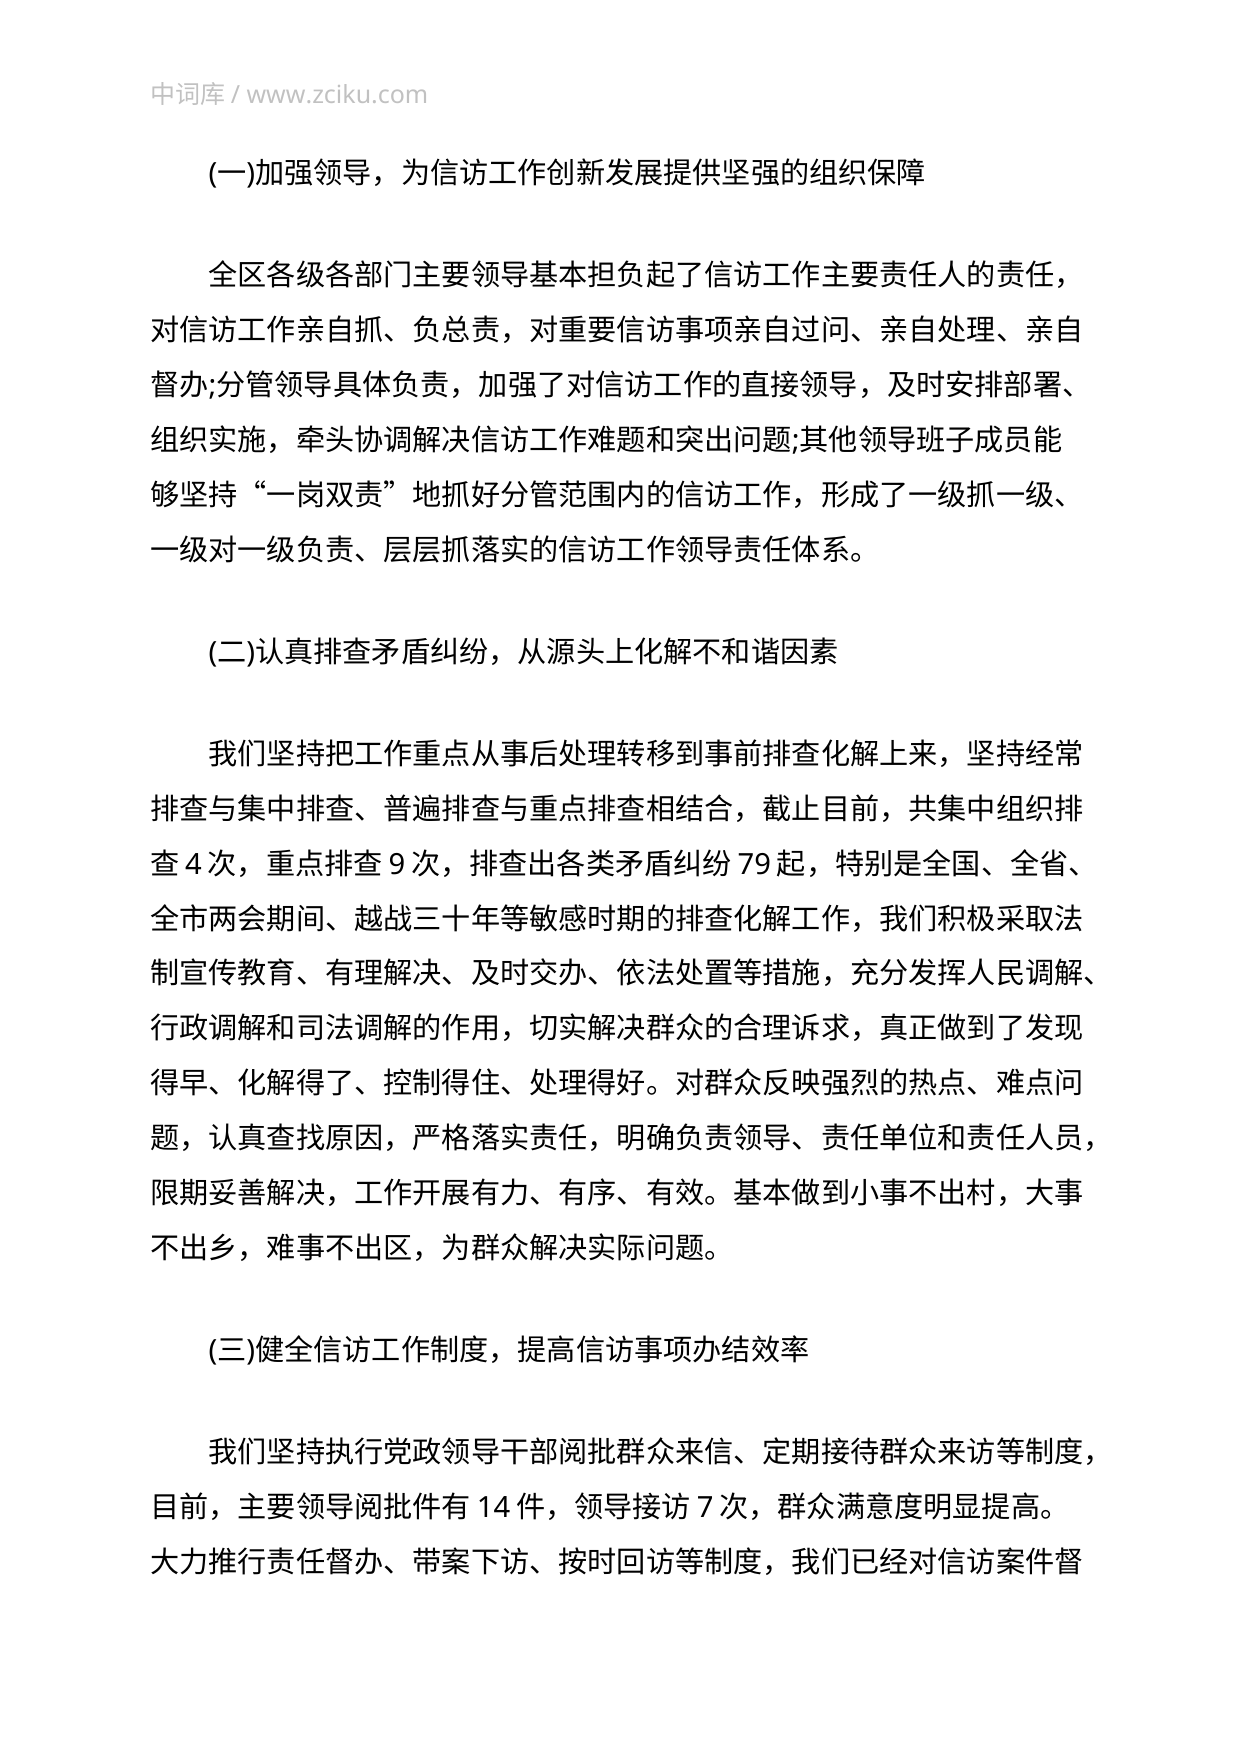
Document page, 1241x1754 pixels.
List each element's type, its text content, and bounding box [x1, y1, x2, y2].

text (一)加强领导，为信访工作创新发展提供坚强的组织保障 [150, 150, 1090, 192]
text (二)认真排查矛盾纠纷，从源头上化解不和谐因素 [150, 628, 1090, 671]
text 我们坚持把工作重点从事后处理转移到事前排查化解上来，坚持经常排查与集中排查、普遍排查与重点排查相结合，截止目前，共集中组织排查4次，重点排查9次，排查出各类矛盾纠纷79起，特别是全国、全省、全市两会期间、越战三十年等敏感时期的排查化解工作，我们积极采取法制宣传教育、有理解决、及时交办、依法处置等措施，充分发挥人民调解、行政调解和司法调解的作用，切实解决群众的合理诉求，真正做到了发现得早、化解得了、控制得住、处理得好。对群众反映强烈的热点、难点问题，认真查找原因，严格落实责任，明确负责领导、责任单位和责任人员，限期妥善解决，工作开展有力、有序、有效。基本做到小事不出村，大事不出乡，难事不出区，为群众解决实际问题。 [150, 730, 1090, 1267]
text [150, 1428, 1090, 1581]
text (三)健全信访工作制度，提高信访事项办结效率 [150, 1326, 1090, 1369]
text 全区各级各部门主要领导基本担负起了信访工作主要责任人的责任，对信访工作亲自抓、负总责，对重要信访事项亲自过问、亲自处理、亲自督办;分管领导具体负责，加强了对信访工作的直接领导，及时安排部署、组织实施，牵头协调解决信访工作难题和突出问题;其他领导班子成员能够坚持“一岗双责”地抓好分管范围内的信访工作，形成了一级抓一级、一级对一级负责、层层抓落实的信访工作领导责任体系。 [150, 252, 1090, 569]
